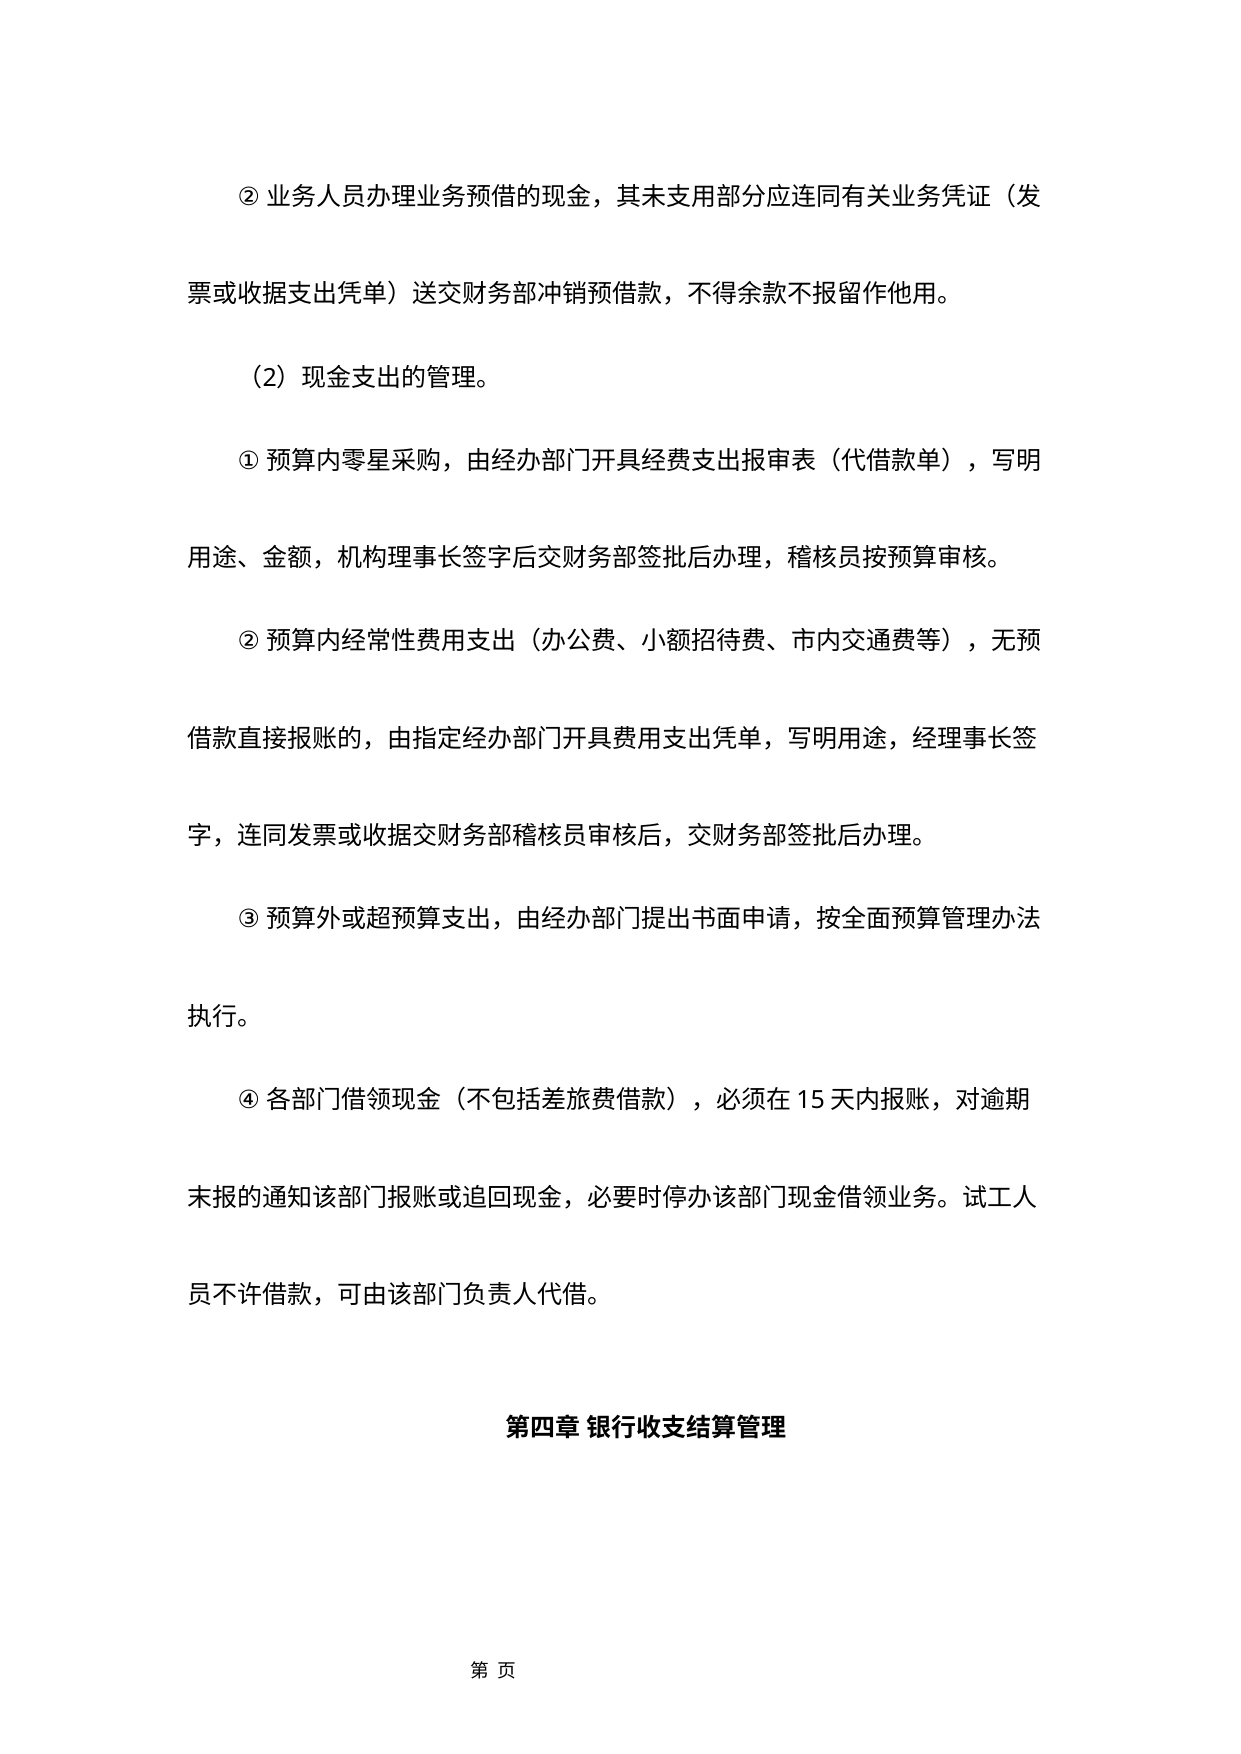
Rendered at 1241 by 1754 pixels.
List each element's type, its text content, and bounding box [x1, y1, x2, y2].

text （2）现金支出的管理。 [187, 343, 1053, 408]
list 银行收支结算管理 [187, 1393, 1053, 1458]
text ② 业务人员办理业务预借的现金，其未支用部分应连同有关业务凭证（发票或收据支出凭单）送交财务部冲销预借款，不得余款不报留作他用。 [187, 162, 1053, 324]
text ② 预算内经常性费用支出（办公费、小额招待费、市内交通费等），无预借款直接报账的，由指定经办部门开具费用支出凭单，写明用途，经理事长签字，连同发票或收据交财务部稽核员审核后，交财务部签批后办理。 [187, 606, 1053, 866]
text ③ 预算外或超预算支出，由经办部门提出书面申请，按全面预算管理办法执行。 [187, 884, 1053, 1047]
text ④ 各部门借领现金（不包括差旅费借款），必须在15天内报账，对逾期末报的通知该部门报账或追回现金，必要时停办该部门现金借领业务。试工人员不许借款，可由该部门负责人代借。 [187, 1065, 1053, 1325]
text ① 预算内零星采购，由经办部门开具经费支出报审表（代借款单），写明用途、金额，机构理事长签字后交财务部签批后办理，稽核员按预算审核。 [187, 426, 1053, 588]
